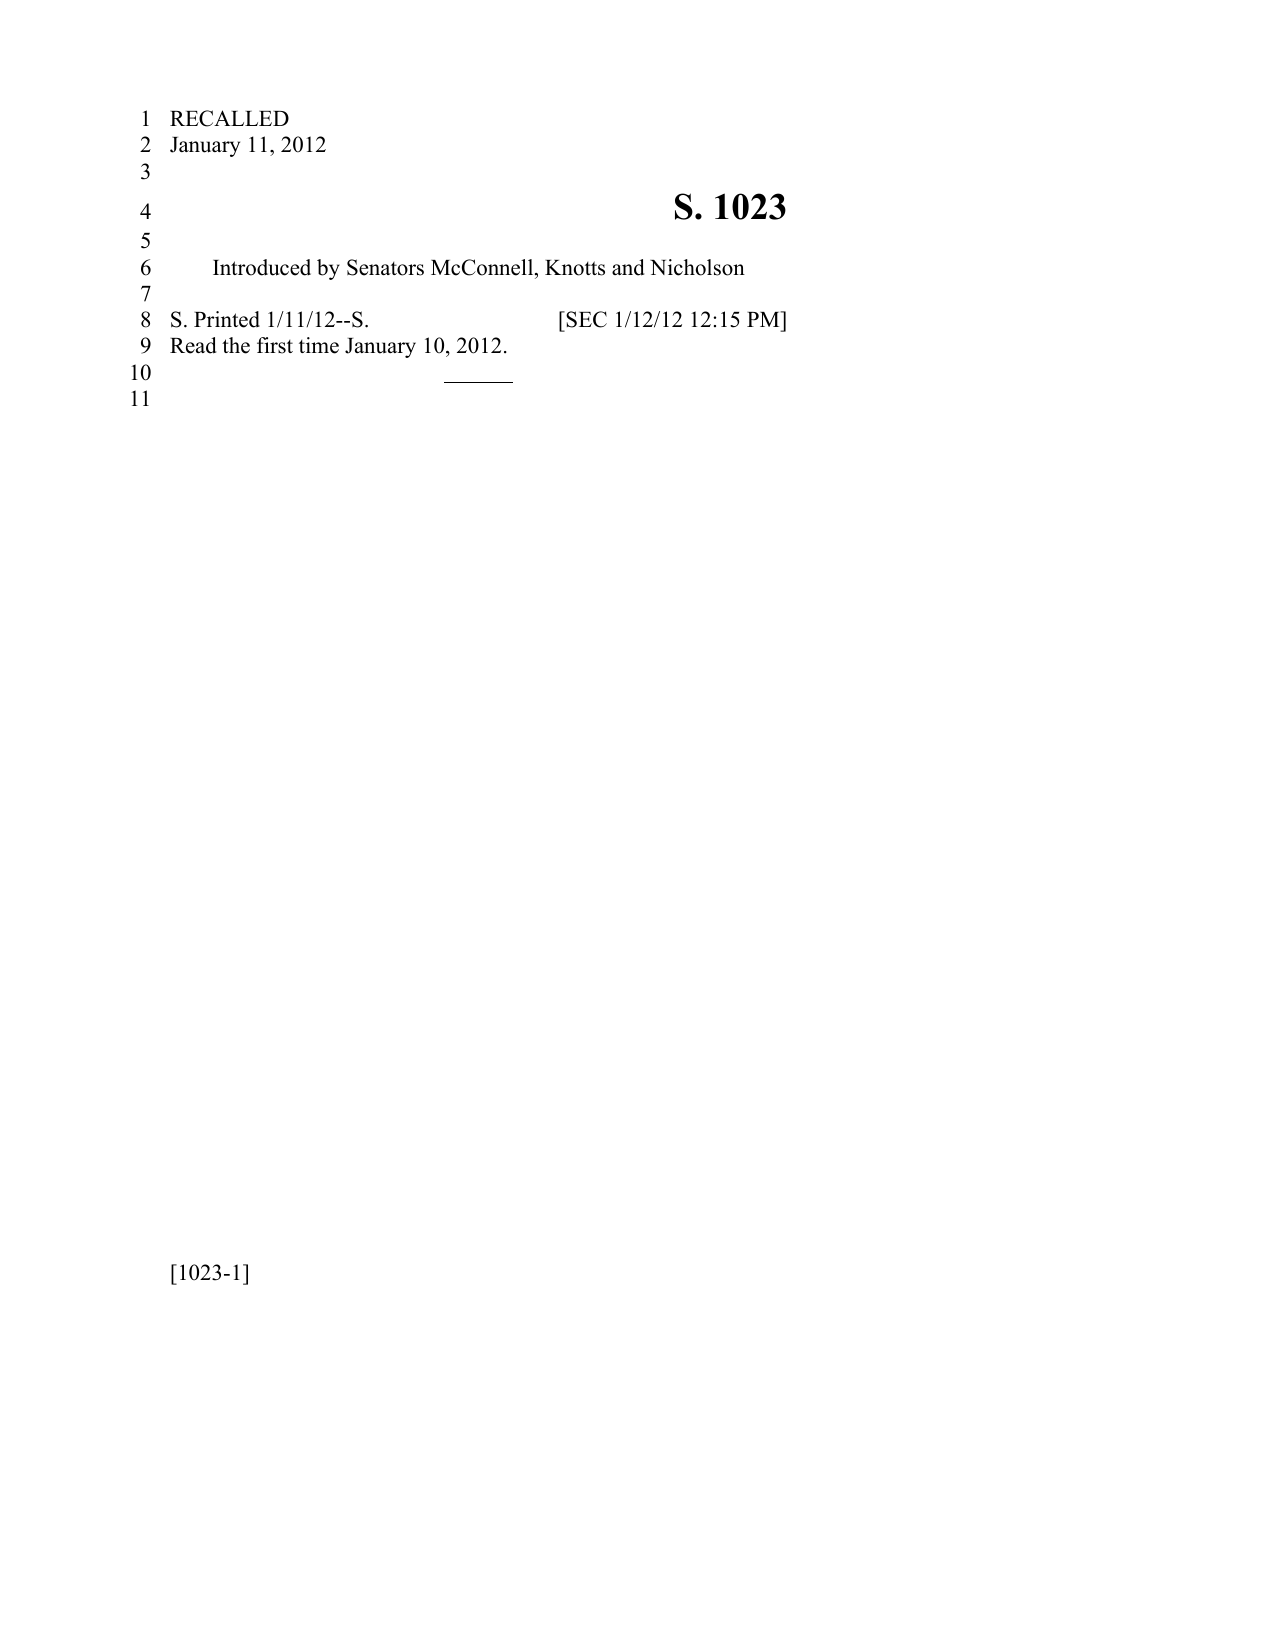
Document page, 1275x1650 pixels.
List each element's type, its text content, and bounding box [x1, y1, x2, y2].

text S. Printed 1/11/12--S. [SEC 1/12/12 12:15 PM] [169, 306, 787, 333]
text S. 1023 [169, 184, 787, 227]
text January 11, 2012 [169, 131, 787, 158]
text RECALLED [169, 105, 787, 131]
text Introduced by Senators McConnell, Knotts and Nicholson [169, 253, 787, 280]
text Read the first time January 10, 2012. [169, 333, 787, 359]
